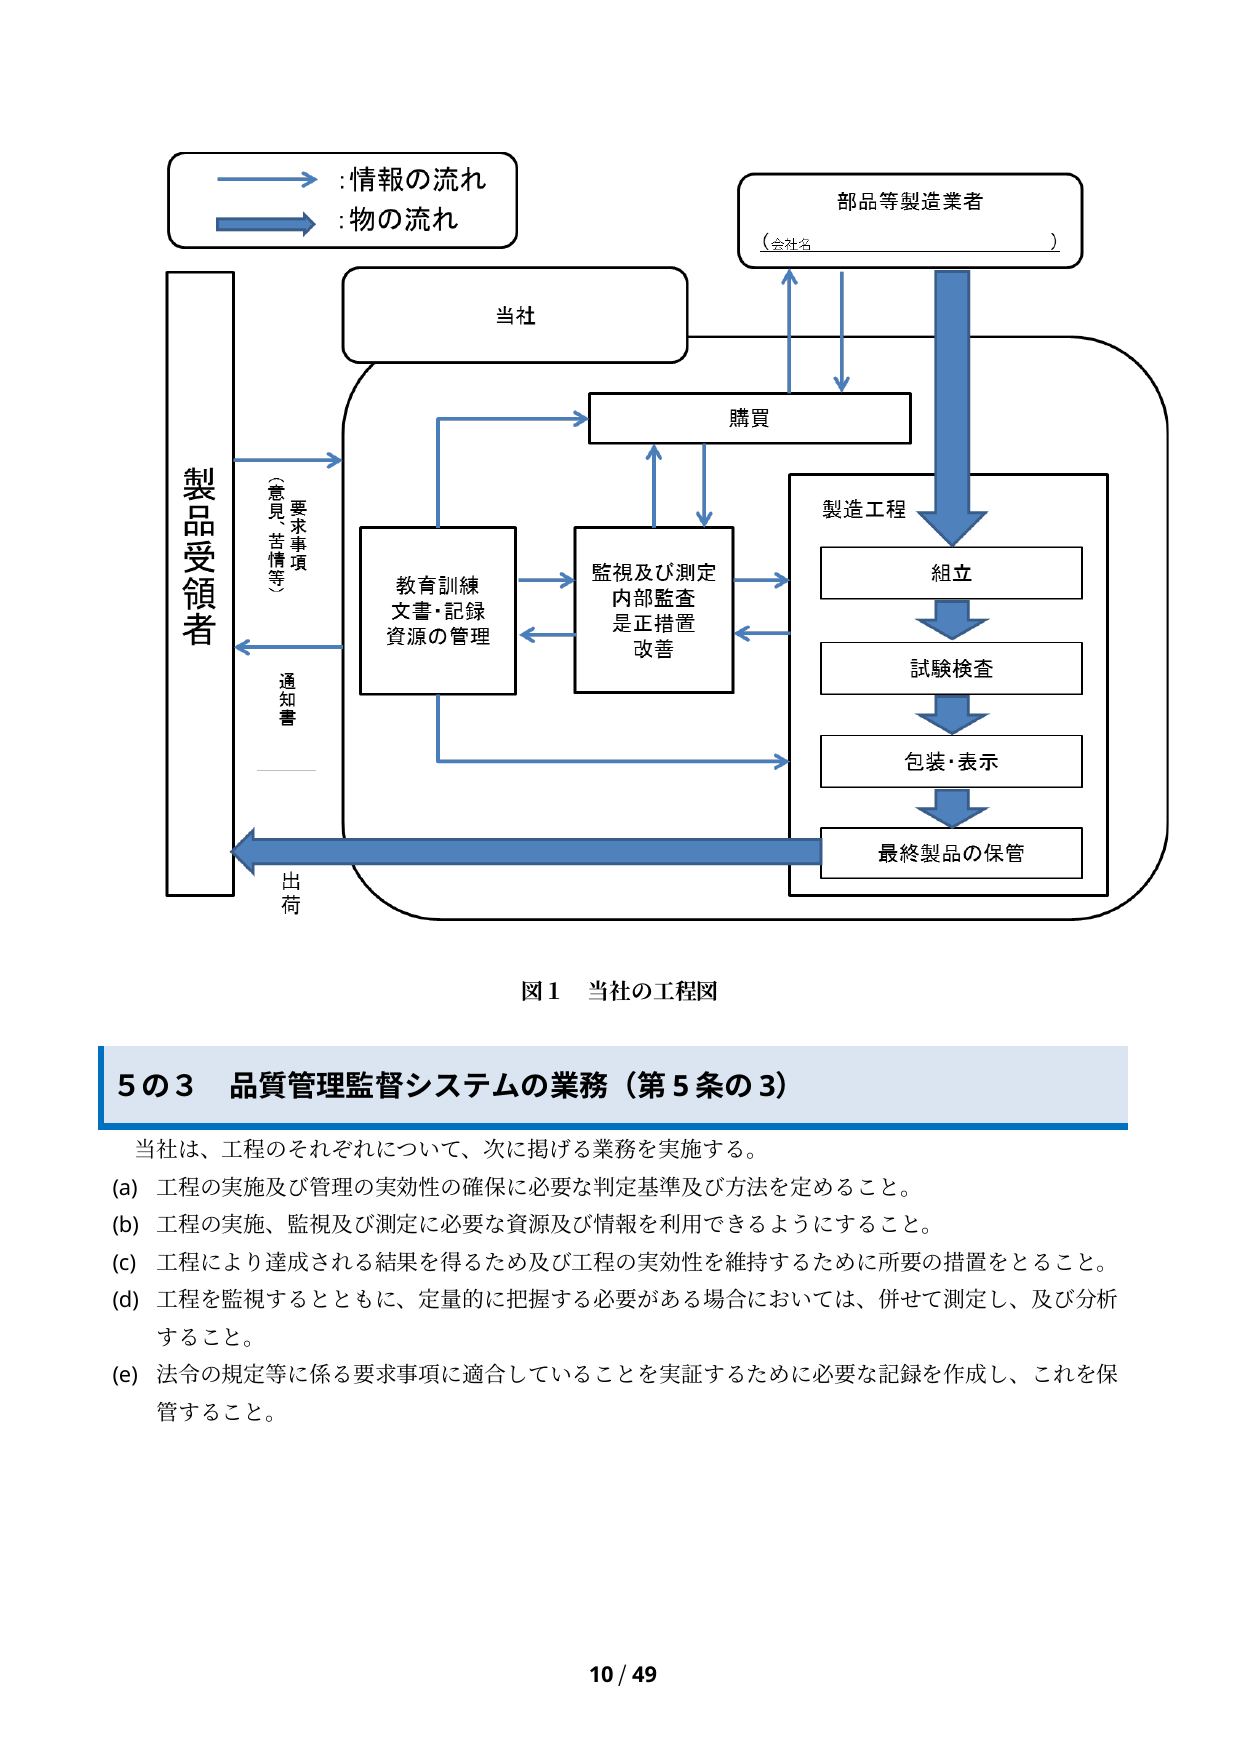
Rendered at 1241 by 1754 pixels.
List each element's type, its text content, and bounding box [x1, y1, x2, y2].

list 工程の実施及び管理の実効性の確保に必要な判定基準及び方法を定めること。 [112, 1167, 1128, 1205]
text 当社は、工程のそれぞれについて、次に掲げる業務を実施する。 [112, 1130, 1128, 1167]
text 図１ 当社の工程図 [112, 971, 1128, 1009]
subtitle ５の３ 品質管理監督システムの業務（第5条の3） [104, 1046, 1128, 1123]
list 工程により達成される結果を得るため及び工程の実効性を維持するために所要の措置をとること。 [112, 1242, 1128, 1280]
list 工程を監視するとともに、定量的に把握する必要がある場合においては、併せて測定し、及び分析すること。 [112, 1280, 1128, 1355]
list 工程の実施、監視及び測定に必要な資源及び情報を利用できるようにすること。 [112, 1205, 1128, 1242]
picture [156, 152, 1169, 928]
list 法令の規定等に係る要求事項に適合していることを実証するために必要な記録を作成し、これを保管すること。 [112, 1355, 1128, 1430]
